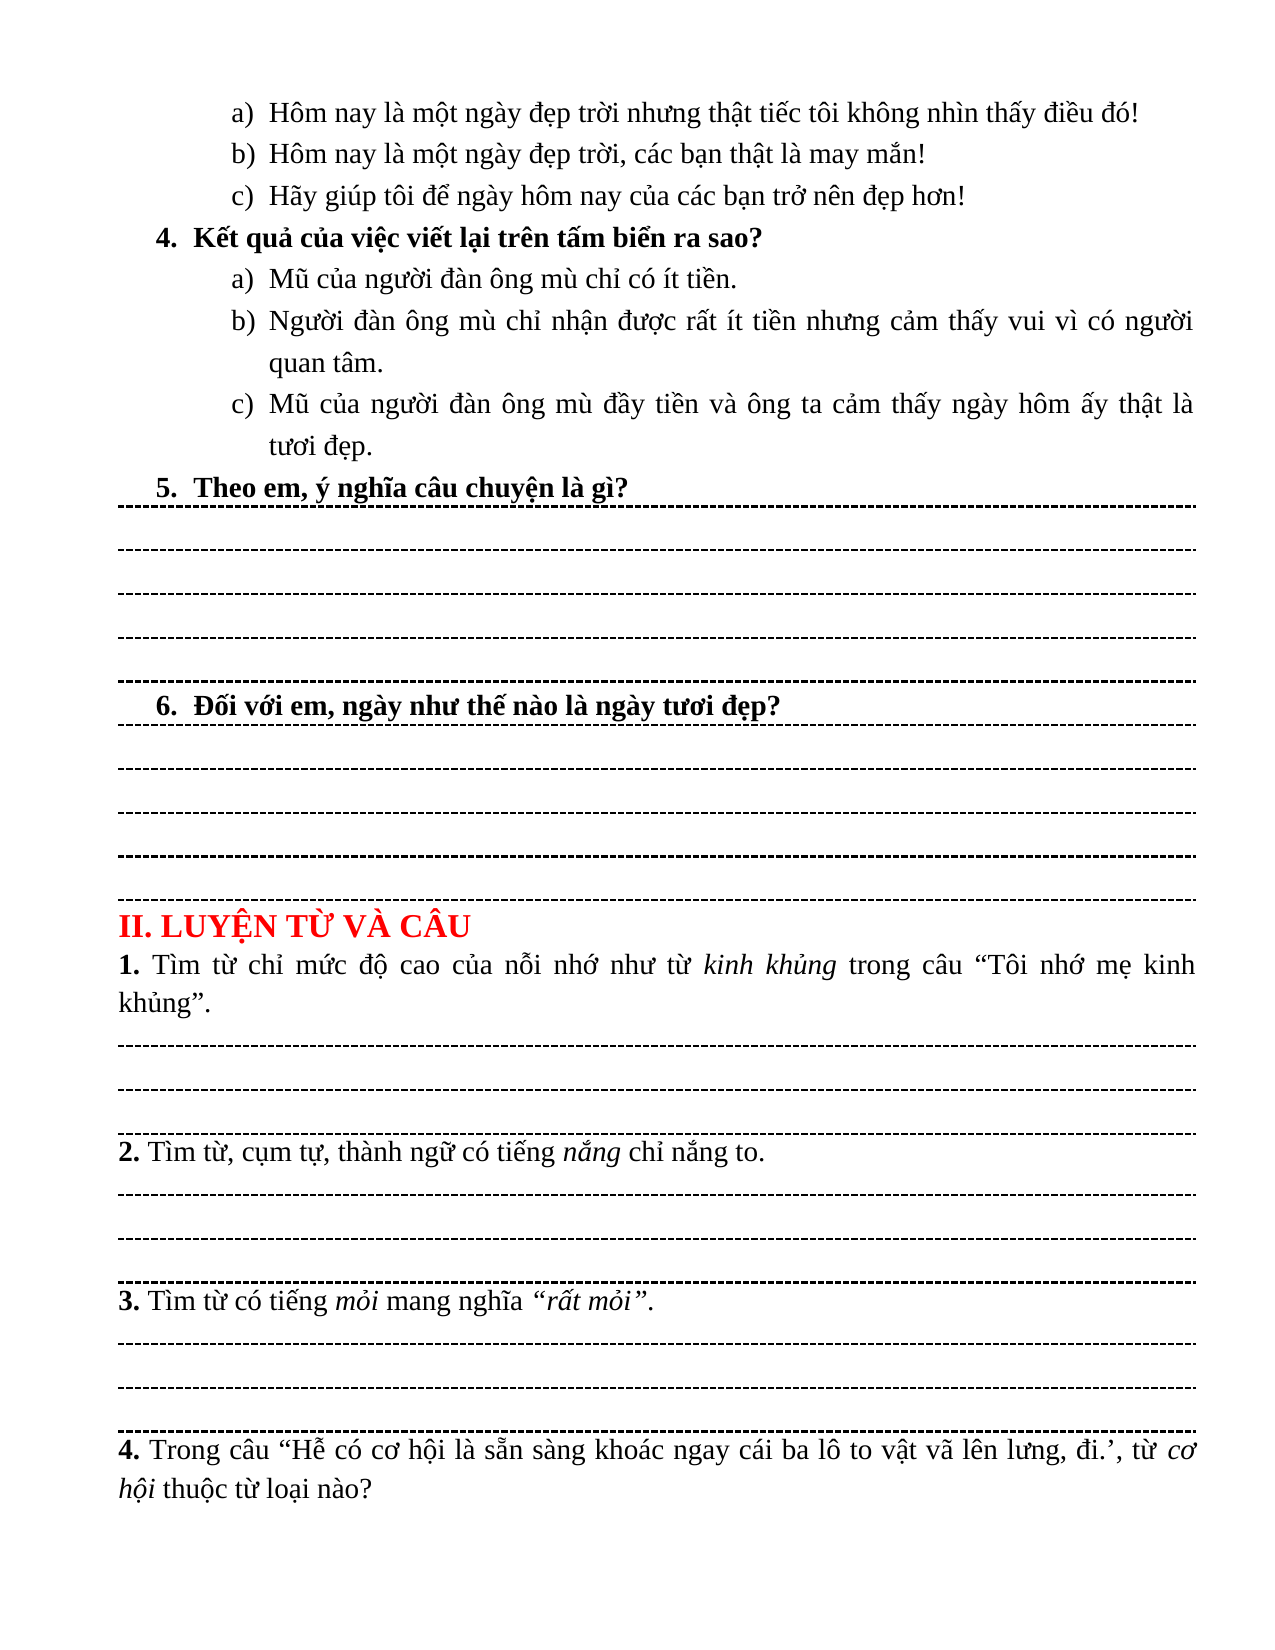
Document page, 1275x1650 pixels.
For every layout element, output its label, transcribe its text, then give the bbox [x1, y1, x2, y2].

list Hãy giúp tôi để ngày hôm nay của các bạn trở nên đẹp hơn! [231, 172, 1196, 214]
table_header [118, 1045, 1196, 1089]
table_header [118, 724, 1196, 768]
list Người đàn ông mù chỉ nhận được rất ít tiền nhưng cảm thấy vui vì có người quan tâm. [231, 297, 1196, 380]
table_cell [118, 768, 1196, 812]
list Mũ của người đàn ông mù chỉ có ít tiền. [231, 255, 1196, 297]
table_cell [118, 1238, 1196, 1281]
text 3. Tìm từ có tiếng mỏi mang nghĩa “rất mỏi”. [118, 1283, 1196, 1317]
list Mũ của người đàn ông mù đầy tiền và ông ta cảm thấy ngày hôm ấy thật là tươi đẹp. [231, 380, 1196, 464]
table_cell [118, 1089, 1196, 1132]
table_cell [118, 593, 1196, 637]
list Hôm nay là một ngày đẹp trời nhưng thật tiếc tôi không nhìn thấy điều đó! [231, 89, 1196, 130]
list Đối với em, ngày như thế nào là ngày tươi đẹp? [156, 682, 1196, 724]
table_header [118, 1343, 1196, 1387]
text 4. Trong câu “Hễ có cơ hội là sẵn sàng khoác ngay cái ba lô to vật vã lên lưng, đi.’, từ cơ hội thuộc từ loại nào? [118, 1432, 1196, 1504]
table_cell [118, 1387, 1196, 1430]
list Kết quả của việc viết lại trên tấm biển ra sao? [156, 214, 1196, 255]
table_header [118, 505, 1196, 549]
table_cell [118, 637, 1196, 680]
text 2. Tìm từ, cụm tự, thành ngữ có tiếng nắng chỉ nắng to. [118, 1134, 1196, 1168]
table_cell [118, 812, 1196, 855]
table_cell [118, 549, 1196, 593]
text 1. Tìm từ chỉ mức độ cao của nỗi nhớ như từ kinh khủng trong câu “Tôi nhớ mẹ kinh khủng”. [118, 947, 1196, 1019]
table_header [118, 1194, 1196, 1238]
list Hôm nay là một ngày đẹp trời, các bạn thật là may mắn! [231, 130, 1196, 172]
list Theo em, ý nghĩa câu chuyện là gì? [156, 464, 1196, 505]
table_cell [118, 855, 1196, 899]
text II. LUYỆN TỪ VÀ CÂU [118, 901, 1196, 947]
